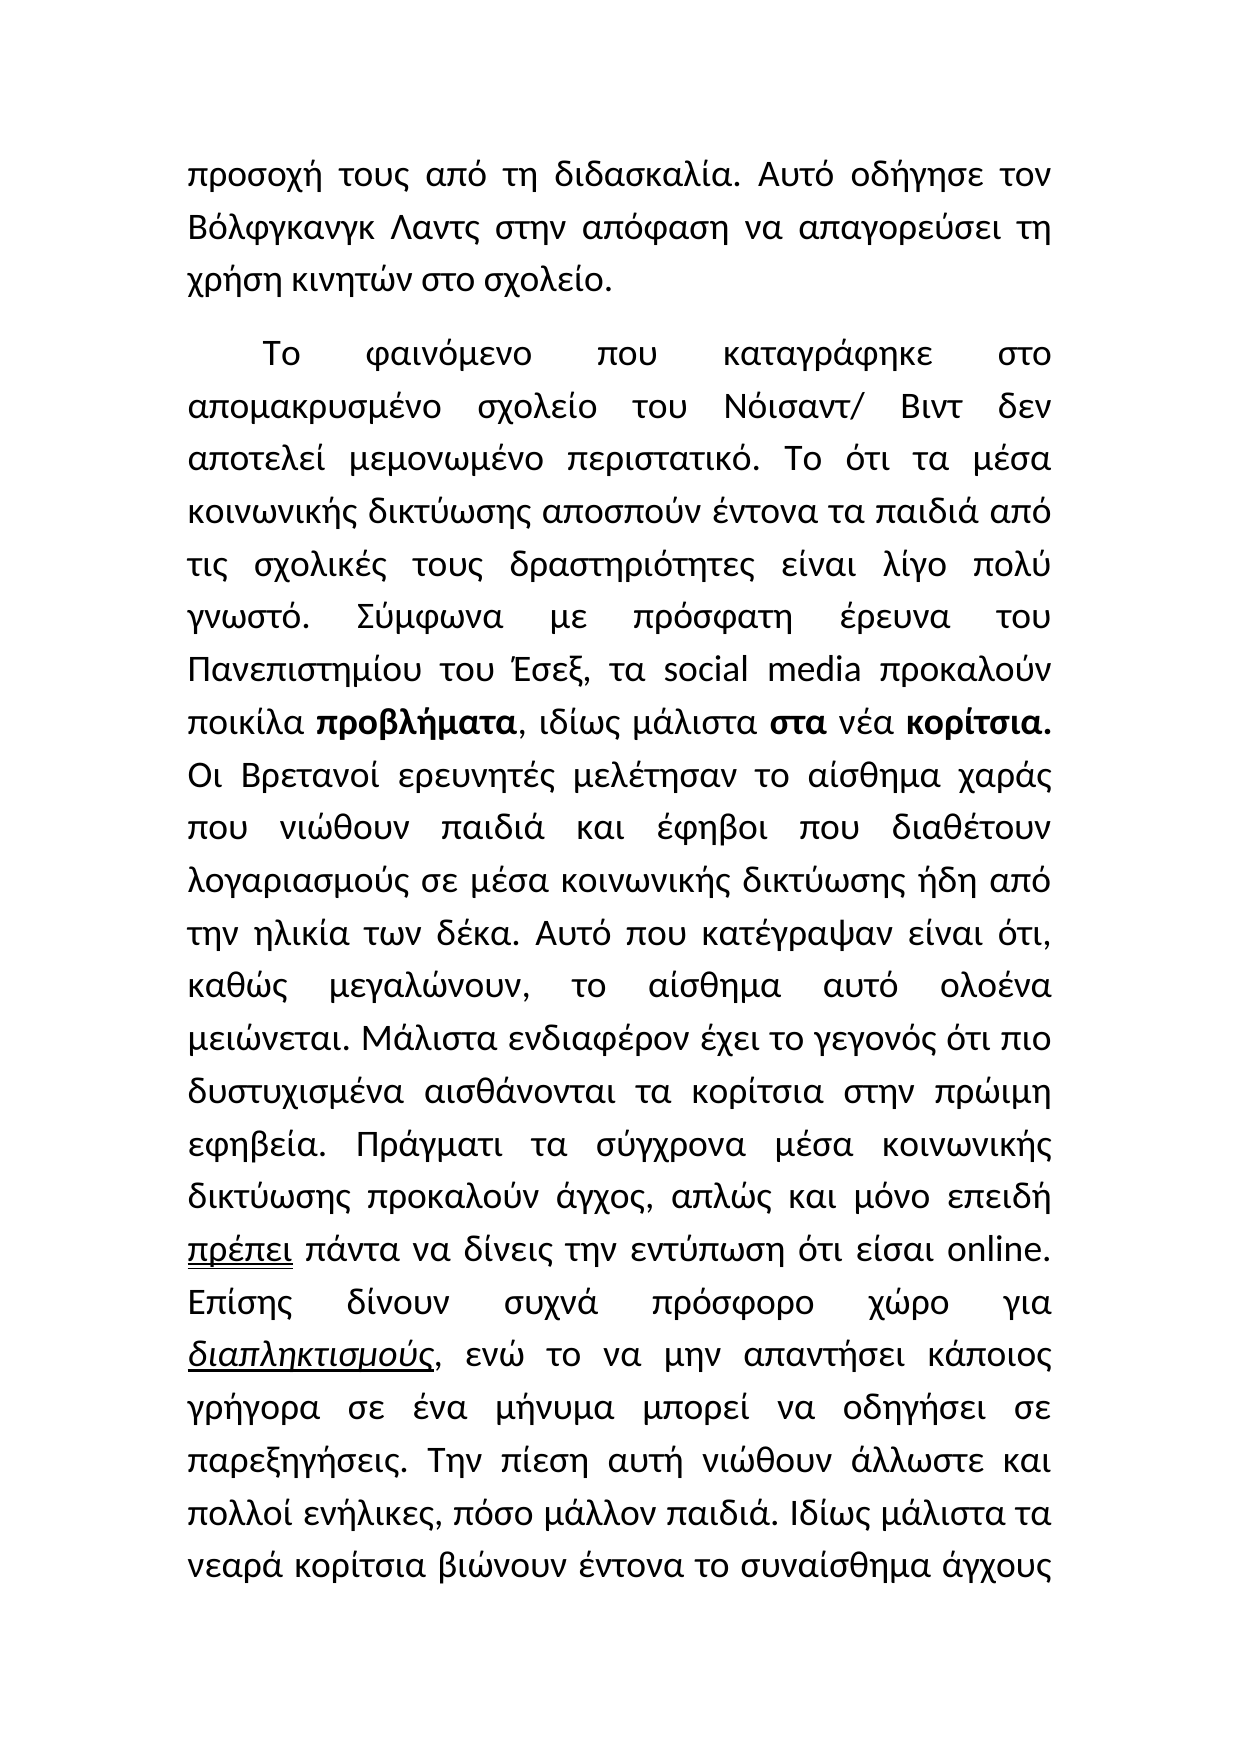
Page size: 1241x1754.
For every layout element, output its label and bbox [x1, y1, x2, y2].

text [187, 150, 1053, 301]
text [187, 329, 1053, 1587]
